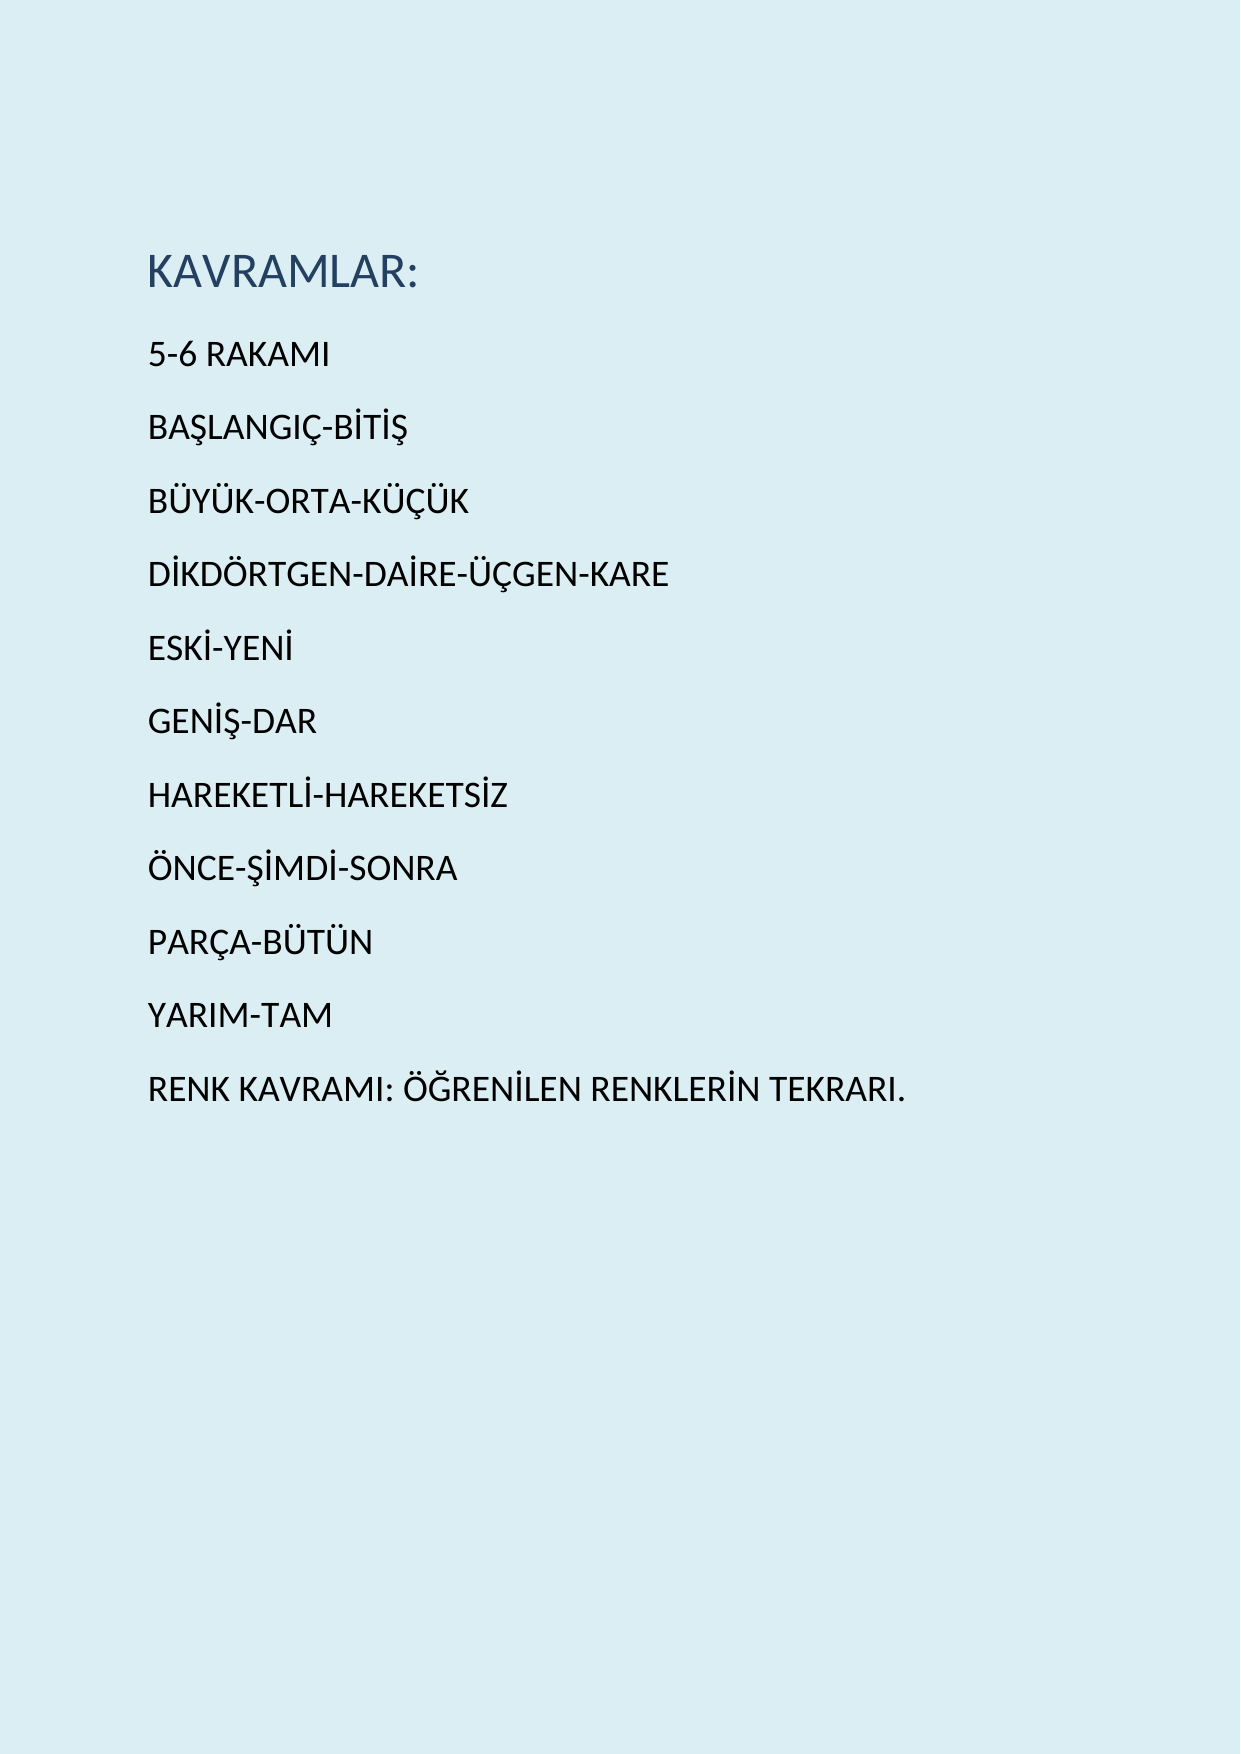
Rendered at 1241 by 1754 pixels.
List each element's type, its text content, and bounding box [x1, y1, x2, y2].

text ÖNCE-ŞİMDİ-SONRA [148, 844, 1093, 890]
text ESKİ-YENİ [148, 624, 1093, 669]
text 5-6 RAKAMI [148, 329, 1093, 375]
text KAVRAMLAR: [148, 238, 1093, 299]
text GENİŞ-DAR [148, 697, 1093, 743]
text PARÇA-BÜTÜN [148, 918, 1093, 964]
text YARIM-TAM [148, 991, 1093, 1037]
text BÜYÜK-ORTA-KÜÇÜK [148, 477, 1093, 522]
text HAREKETLİ-HAREKETSİZ [148, 771, 1093, 817]
text RENK KAVRAMI: ÖĞRENİLEN RENKLERİN TEKRARI. [148, 1065, 1093, 1111]
text DİKDÖRTGEN-DAİRE-ÜÇGEN-KARE [148, 550, 1093, 596]
text BAŞLANGIÇ-BİTİŞ [148, 403, 1093, 449]
